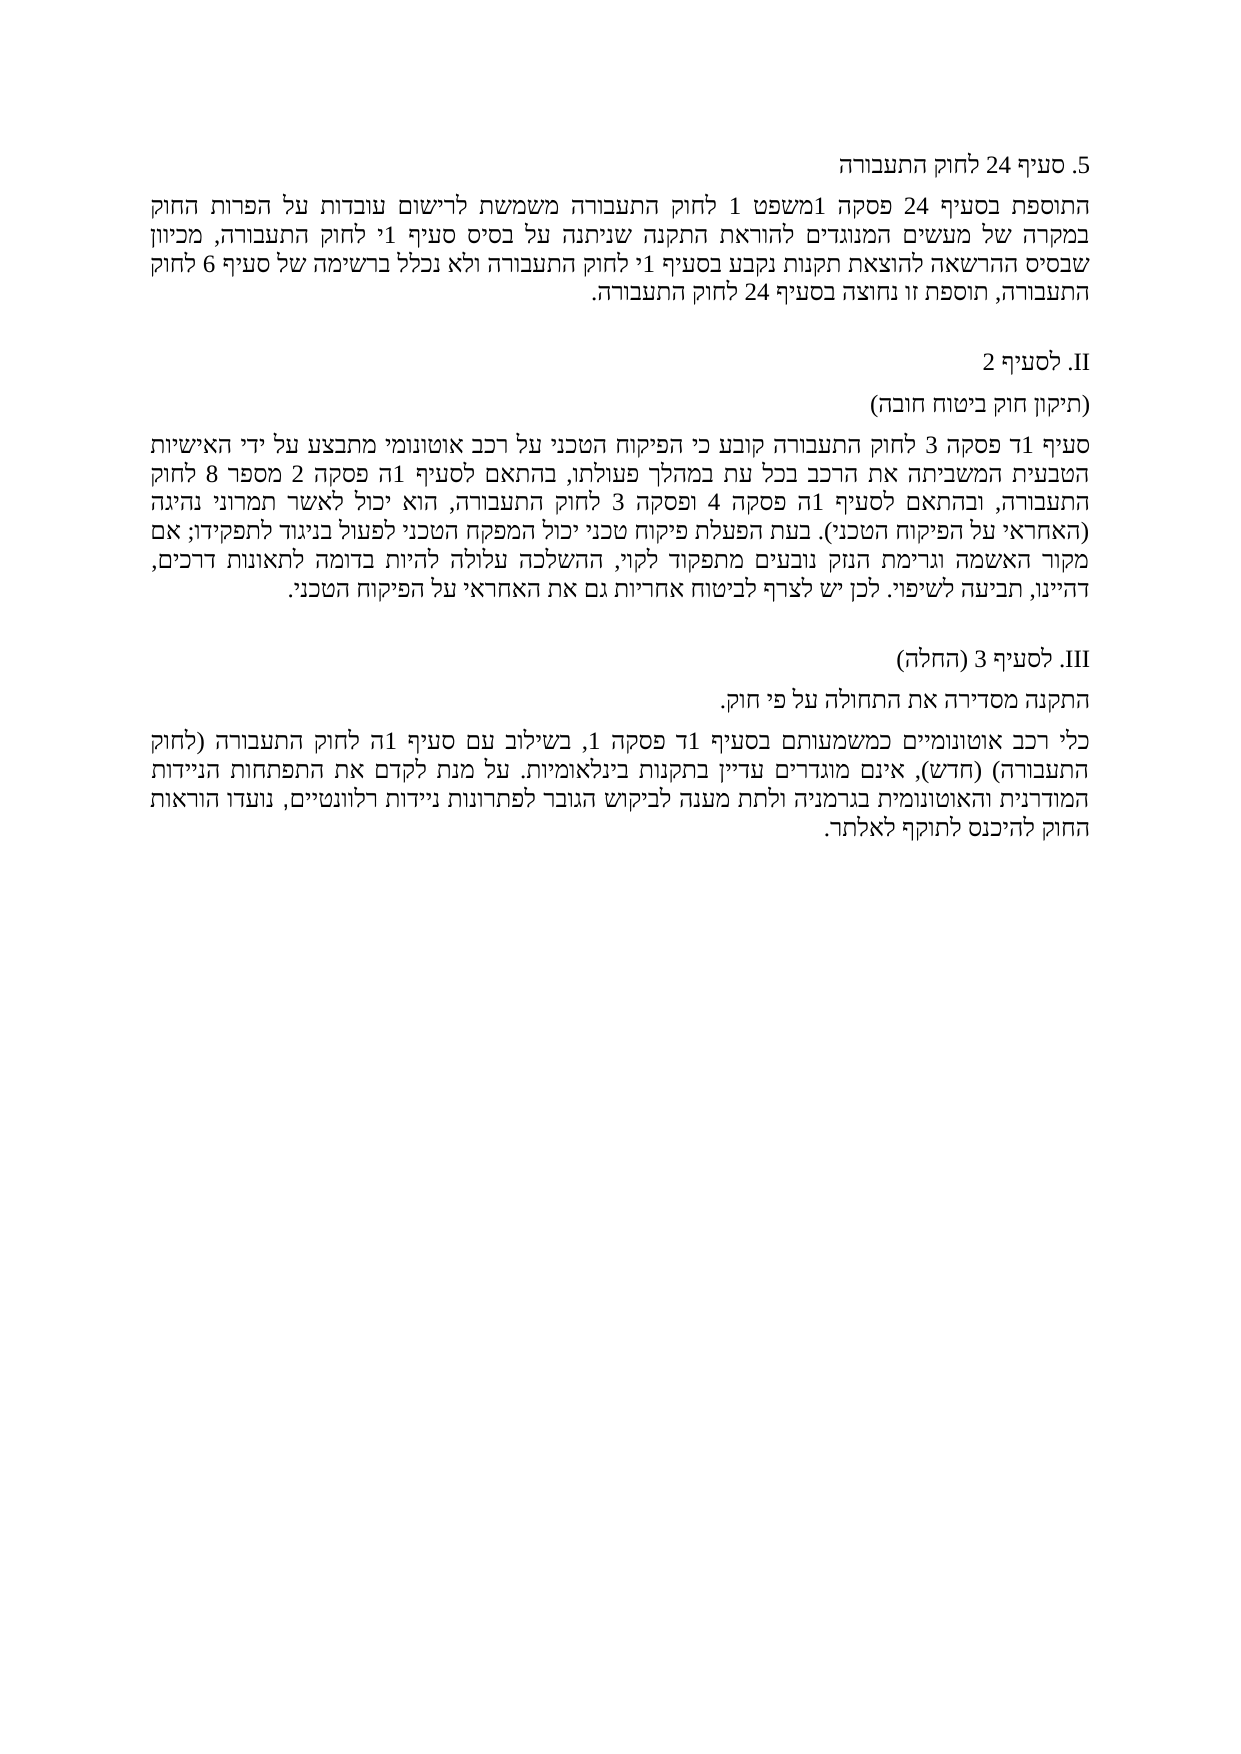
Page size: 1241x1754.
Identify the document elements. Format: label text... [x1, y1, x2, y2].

text III. לסעיף 3 (החלה) [150, 644, 1090, 672]
text 5. סעיף 24 לחוק התעבורה [150, 150, 1090, 179]
text (תיקון חוק ביטוח חובה) [150, 389, 1090, 417]
text סעיף 1ד פסקה 3 לחוק התעבורה קובע כי הפיקוח הטכני על רכב אוטונומי מתבצע על ידי האישיות הטבעית המשביתה את הרכב בכל עת במהלך פעולתו, בהתאם לסעיף 1ה פסקה 2 מספר 8 לחוק התעבורה, ובהתאם לסעיף 1ה פסקה 4 ופסקה 3 לחוק התעבורה, הוא יכול לאשר תמרוני נהיגה (האחראי על הפיקוח הטכני). בעת הפעלת פיקוח טכני יכול המפקח הטכני לפעול בניגוד לתפקידו; אם מקור האשמה וגרימת הנזק נובעים מתפקוד לקוי, ההשלכה עלולה להיות בדומה לתאונות דרכים, דהיינו, תביעה לשיפוי. לכן יש לצרף לביטוח אחריות גם את האחראי על הפיקוח הטכני. [150, 430, 1090, 602]
text התוספת בסעיף 24 פסקה 1משפט 1 לחוק התעבורה משמשת לרישום עובדות על הפרות החוק במקרה של מעשים המנוגדים להוראת התקנה שניתנה על בסיס סעיף 1י לחוק התעבורה, מכיוון שבסיס ההרשאה להוצאת תקנות נקבע בסעיף 1י לחוק התעבורה ולא נכלל ברשימה של סעיף 6 לחוק התעבורה, תוספת זו נחוצה בסעיף 24 לחוק התעבורה. [150, 191, 1090, 306]
text כלי רכב אוטונומיים כמשמעותם בסעיף 1ד פסקה 1, בשילוב עם סעיף 1ה לחוק התעבורה (לחוק התעבורה) (חדש), אינם מוגדרים עדיין בתקנות בינלאומיות. על מנת לקדם את התפתחות הניידות המודרנית והאוטונומית בגרמניה ולתת מענה לביקוש הגובר לפתרונות ניידות רלוונטיים, נועדו הוראות החוק להיכנס לתוקף לאלתר. [150, 726, 1090, 841]
text התקנה מסדירה את התחולה על פי חוק. [150, 685, 1090, 714]
text II. לסעיף 2 [150, 347, 1090, 376]
